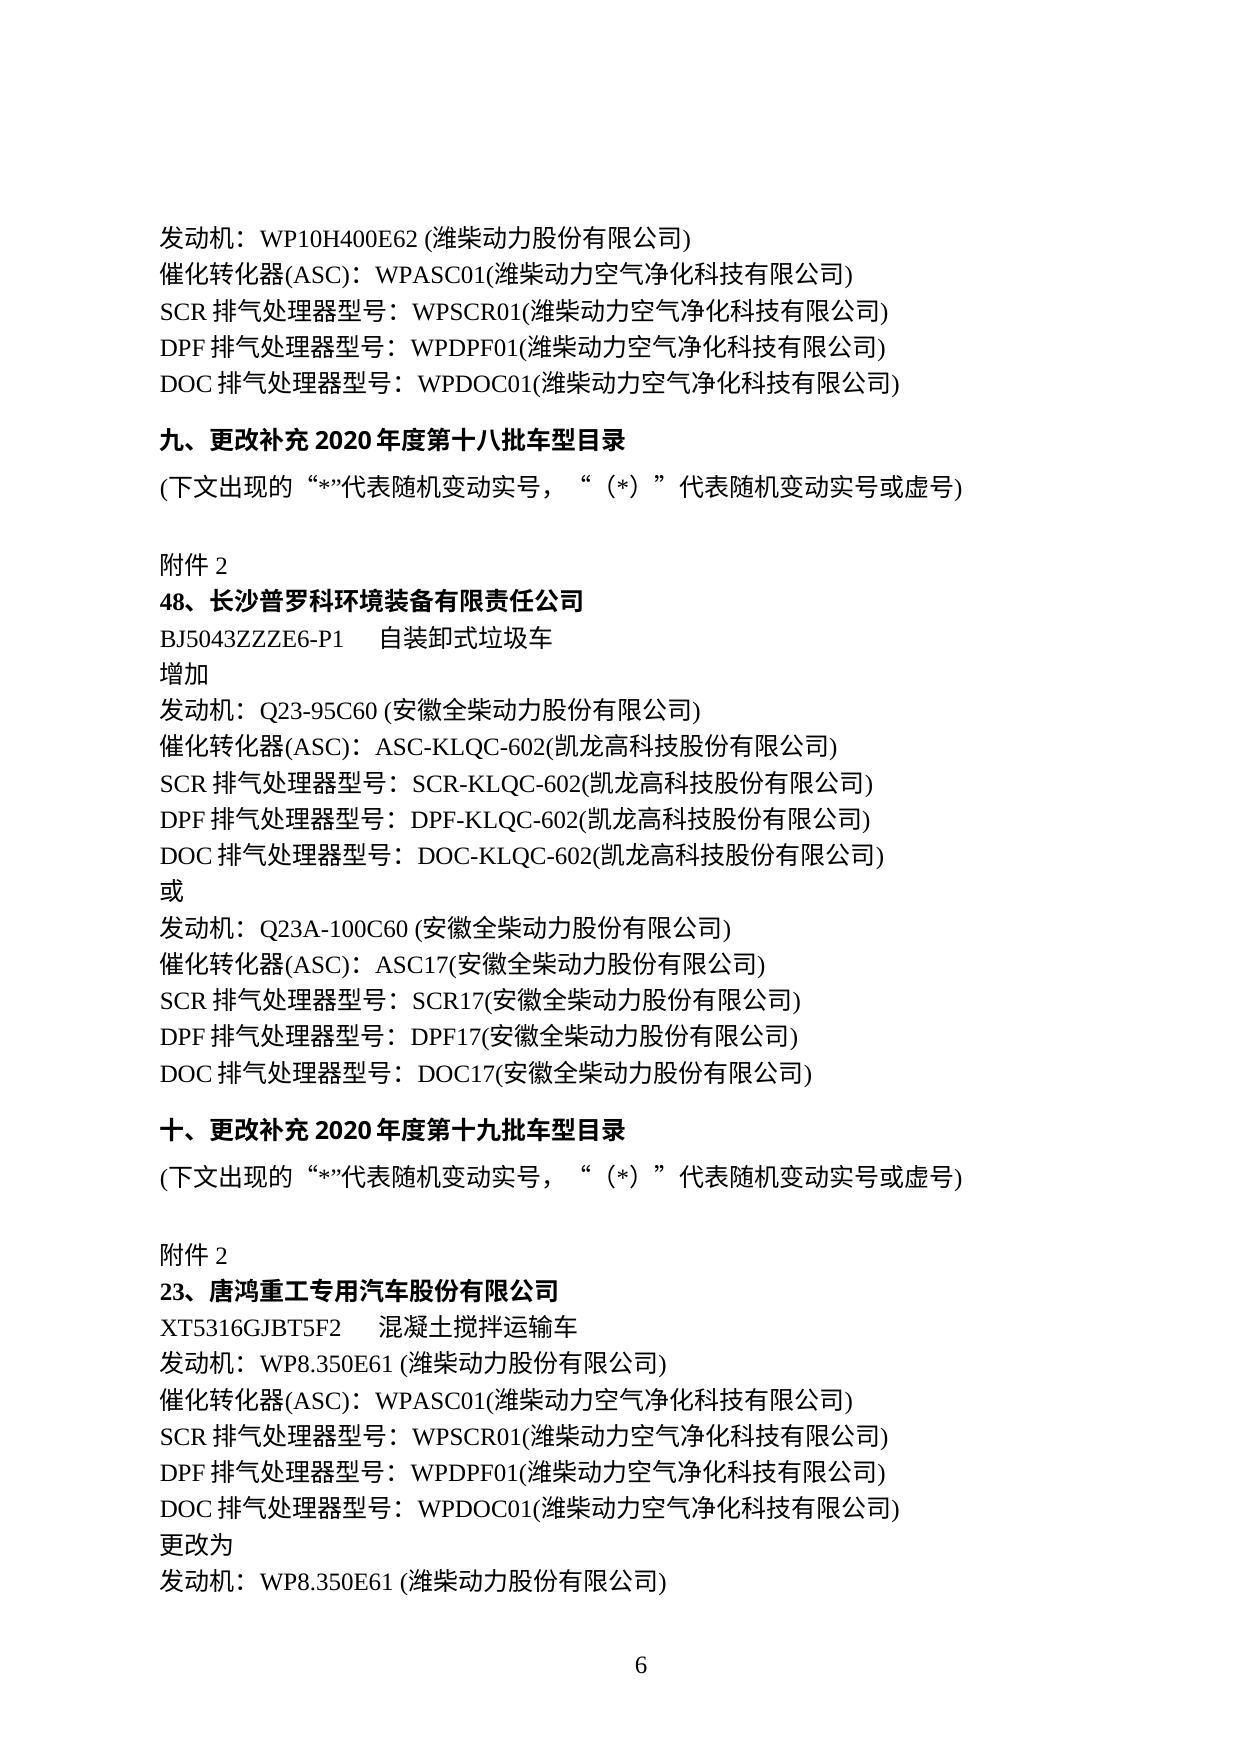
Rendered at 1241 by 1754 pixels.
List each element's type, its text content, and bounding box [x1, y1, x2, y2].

text 附件 2 [159, 546, 1122, 582]
text 增加 [159, 654, 1122, 691]
text DPF排气处理器型号：DPF17(安徽全柴动力股份有限公司) [159, 1017, 1122, 1053]
text DOC排气处理器型号：WPDOC01(潍柴动力空气净化科技有限公司) [159, 363, 1122, 400]
text 或 [159, 872, 1122, 908]
text DOC排气处理器型号：WPDOC01(潍柴动力空气净化科技有限公司) [159, 1489, 1122, 1525]
text DPF排气处理器型号：WPDPF01(潍柴动力空气净化科技有限公司) [159, 327, 1122, 363]
text 催化转化器(ASC)：WPASC01(潍柴动力空气净化科技有限公司) [159, 255, 1122, 291]
text SCR排气处理器型号：SCR-KLQC-602(凯龙高科技股份有限公司) [159, 763, 1122, 799]
text 发动机：WP10H400E62 (潍柴动力股份有限公司) [159, 218, 1122, 255]
text 更改为 [159, 1525, 1122, 1561]
text SCR排气处理器型号：WPSCR01(潍柴动力空气净化科技有限公司) [159, 291, 1122, 327]
text SCR排气处理器型号：SCR17(安徽全柴动力股份有限公司) [159, 981, 1122, 1017]
text XT5316GJBT5F2 混凝土搅拌运输车 [159, 1308, 1122, 1344]
text BJ5043ZZZE6-P1 自装卸式垃圾车 [159, 618, 1122, 654]
list 更改补充2020年度第十九批车型目录 [116, 1089, 1122, 1152]
text (下文出现的“*”代表随机变动实号，“（*）”代表随机变动实号或虚号) [159, 462, 1122, 504]
list 更改补充2020年度第十八批车型目录 [116, 400, 1122, 462]
text 催化转化器(ASC)：ASC-KLQC-602(凯龙高科技股份有限公司) [159, 727, 1122, 763]
text 发动机：WP8.350E61 (潍柴动力股份有限公司) [159, 1561, 1122, 1598]
text DOC排气处理器型号：DOC17(安徽全柴动力股份有限公司) [159, 1053, 1122, 1089]
text DOC排气处理器型号：DOC-KLQC-602(凯龙高科技股份有限公司) [159, 836, 1122, 872]
text 催化转化器(ASC)：WPASC01(潍柴动力空气净化科技有限公司) [159, 1380, 1122, 1416]
subtitle 48、长沙普罗科环境装备有限责任公司 [159, 582, 1122, 618]
text 发动机：WP8.350E61 (潍柴动力股份有限公司) [159, 1344, 1122, 1380]
text 发动机：Q23-95C60 (安徽全柴动力股份有限公司) [159, 691, 1122, 727]
text DPF排气处理器型号：DPF-KLQC-602(凯龙高科技股份有限公司) [159, 799, 1122, 836]
text (下文出现的“*”代表随机变动实号，“（*）”代表随机变动实号或虚号) [159, 1152, 1122, 1193]
text 发动机：Q23A-100C60 (安徽全柴动力股份有限公司) [159, 908, 1122, 944]
text DPF排气处理器型号：WPDPF01(潍柴动力空气净化科技有限公司) [159, 1453, 1122, 1489]
text SCR排气处理器型号：WPSCR01(潍柴动力空气净化科技有限公司) [159, 1416, 1122, 1453]
subtitle 23、唐鸿重工专用汽车股份有限公司 [159, 1271, 1122, 1308]
text 催化转化器(ASC)：ASC17(安徽全柴动力股份有限公司) [159, 944, 1122, 981]
text 附件 2 [159, 1235, 1122, 1271]
